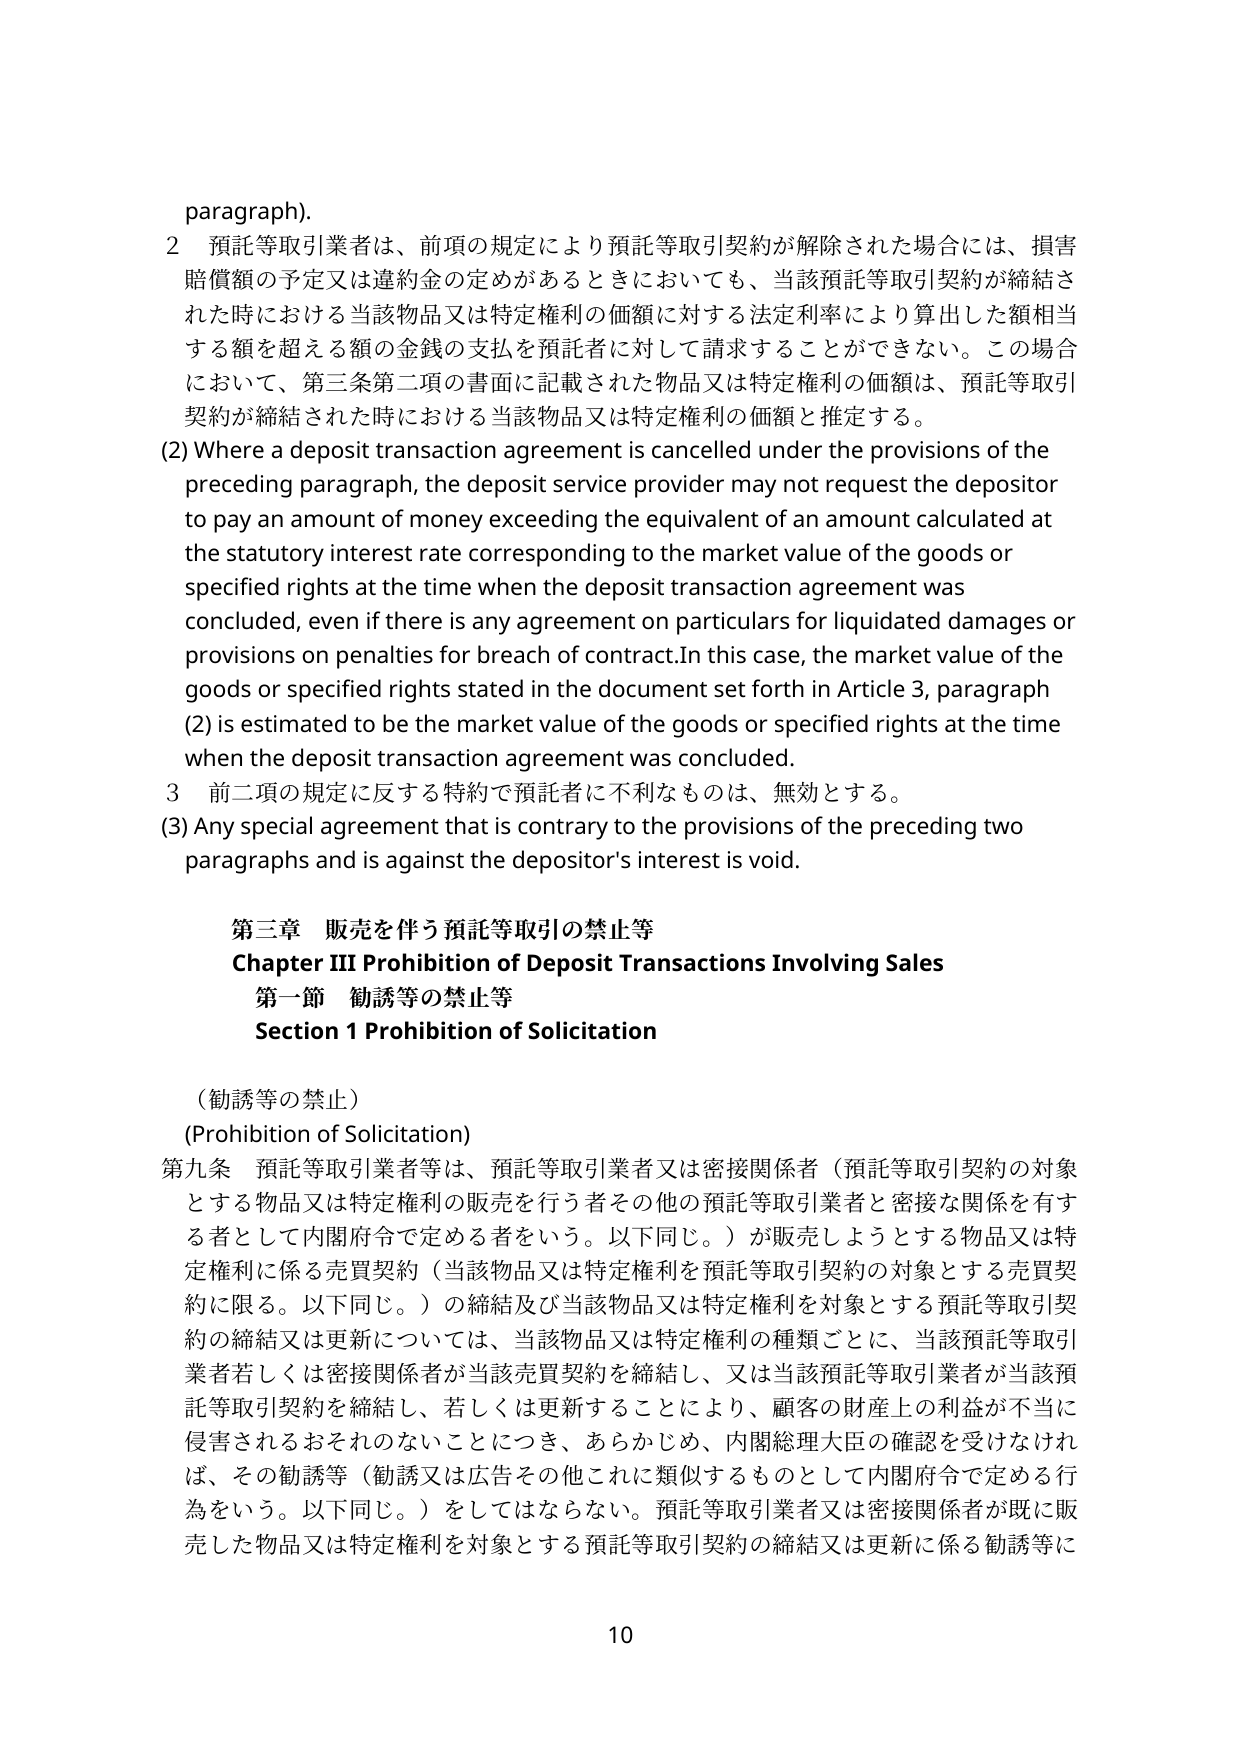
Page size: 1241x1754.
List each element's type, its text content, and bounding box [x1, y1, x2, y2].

text ３ 前二項の規定に反する特約で預託者に不利なものは、無効とする。 [161, 774, 1079, 809]
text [161, 1150, 1079, 1560]
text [161, 194, 1079, 228]
text ２ 預託等取引業者は、前項の規定により預託等取引契約が解除された場合には、損害賠償額の予定又は違約金の定めがあるときにおいても、当該預託等取引契約が締結された時における当該物品又は特定権利の価額に対する法定利率により算出した額相当する額を超える額の金銭の支払を預託者に対して請求することができない。この場合において、第三条第二項の書面に記載された物品又は特定権利の価額は、預託等取引契約が締結された時における当該物品又は特定権利の価額と推定する。 [161, 228, 1079, 433]
text 第一節 勧誘等の禁止等 [253, 979, 1079, 1014]
text Chapter III Prohibition of Deposit Transactions Involving Sales [230, 945, 1079, 979]
text 第三章 販売を伴う預託等取引の禁止等 [230, 911, 1079, 945]
text （勧誘等の禁止） [184, 1082, 1079, 1116]
text (2) Where a deposit transaction agreement is cancelled under the provisions of the preceding paragraph, the deposit service provider may not request the depositor to pay an amount of money exceeding the equivalent of an amount calculated at the statutory interest rate corresponding to the market value of the goods or specified rights at the time when the deposit transaction agreement was concluded, even if there is any agreement on particulars for liquidated damages or provisions on penalties for breach of contract.In this case, the market value of the goods or specified rights stated in the document set forth in Article 3, paragraph (2) is estimated to be the market value of the goods or specified rights at the time when the deposit transaction agreement was concluded. [161, 433, 1079, 774]
text (3) Any special agreement that is contrary to the provisions of the preceding two paragraphs and is against the depositor's interest is void. [161, 809, 1079, 877]
text Section 1 Prohibition of Solicitation [253, 1014, 1079, 1048]
text (Prohibition of Solicitation) [184, 1116, 1079, 1150]
